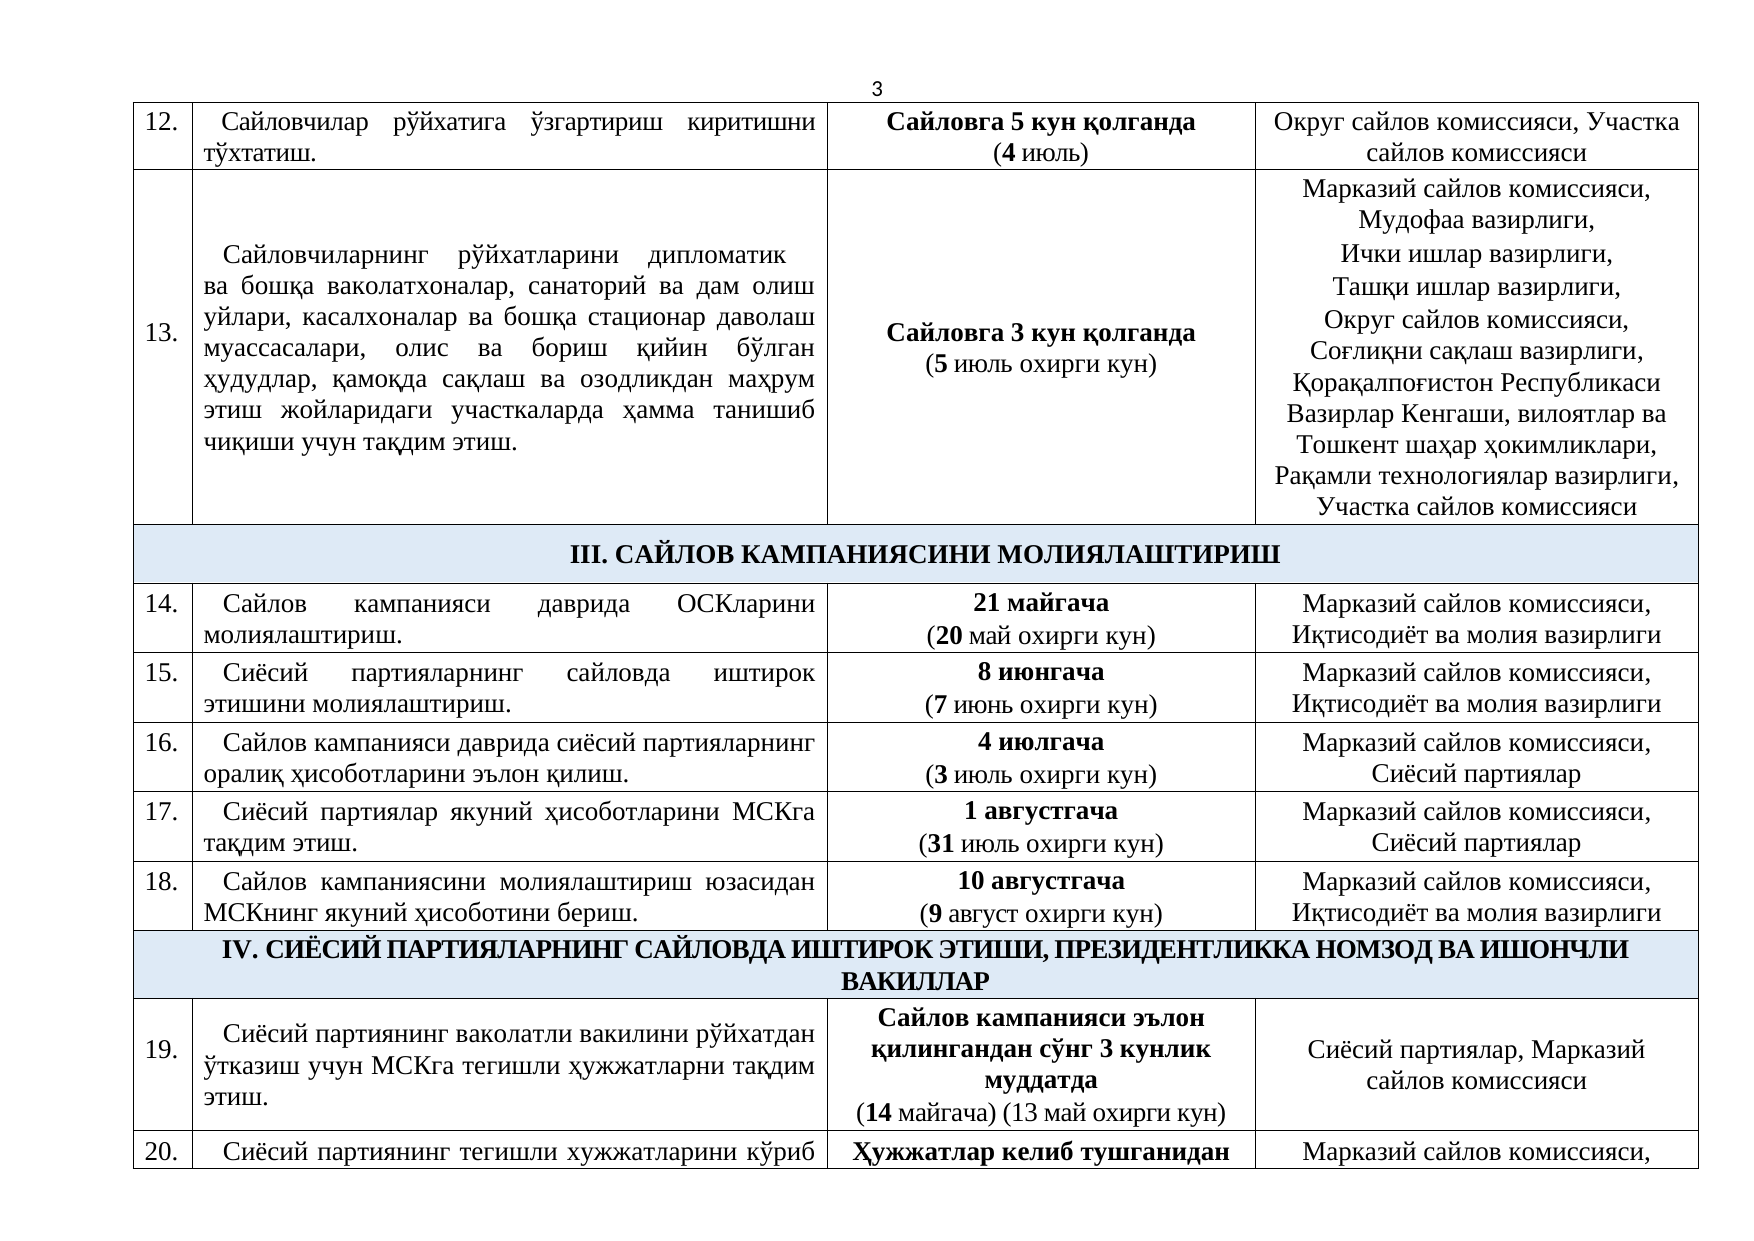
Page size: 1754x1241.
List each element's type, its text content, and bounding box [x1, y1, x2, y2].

table_cell Сайловга 3 кун қолганда (5 июль охирги кун) [828, 170, 1255, 523]
table_cell 1 августгача (31 июль охирги кун) [828, 792, 1255, 861]
table_cell [134, 653, 192, 722]
table_cell Сиёсий партияларнинг сайловда иштирок этишини молиялаштириш. [193, 653, 827, 722]
table_cell [134, 792, 192, 861]
table_cell [134, 103, 192, 169]
table_cell Сайлов кампанияси даврида ОСКларини молиялаштириш. [193, 584, 827, 652]
table_cell Марказий сайлов комиссияси, Сиёсий партиялар [1256, 792, 1698, 861]
table_cell Сиёсий партиялар, Марказий сайлов комиссияси [1256, 999, 1698, 1130]
table_cell 10 августгача (9 август охирги кун) [828, 862, 1255, 930]
table_cell Сиёсий партиянинг ваколатли вакилини рўйхатдан ўтказиш учун МСКга тегишли ҳужжатларни тақдим этиш. [193, 999, 827, 1130]
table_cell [193, 1131, 827, 1168]
table_cell 4 июлгача (3 июль охирги кун) [828, 723, 1255, 791]
table_cell Марказий сайлов комиссияси, Мудофаа вазирлиги, Ички ишлар вазирлиги, Ташқи ишлар вазирлиги, Округ сайлов комиссияси, Соғлиқни сақлаш вазирлиги, Қорақалпоғистон Республикаси Вазирлар Кенгаши, вилоятлар ва Тошкент шаҳар ҳокимликлари, Рақамли технологиялар вазирлиги, Участка сайлов комиссияси [1256, 170, 1698, 523]
table_cell Сайловчиларнинг рўйхатларини дипломатик ва бошқа ваколатхоналар, санаторий ва дам олиш уйлари, касалхоналар ва бошқа стационар даволаш муассасалари, олис ва бориш қийин бўлган ҳудудлар, қамоқда сақлаш ва озодликдан маҳрум этиш жойларидаги участкаларда ҳамма танишиб чиқиши учун тақдим этиш. [193, 170, 827, 523]
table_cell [828, 1131, 1255, 1168]
table_cell Марказий сайлов комиссияси, Сиёсий партиялар [1256, 723, 1698, 791]
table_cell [1256, 1131, 1698, 1168]
table_cell Сайлов кампаниясини молиялаштириш юзасидан МСКнинг якуний ҳисоботини бериш. [193, 862, 827, 930]
table_cell III. САЙЛОВ КАМПАНИЯСИНИ МОЛИЯЛАШТИРИШ [134, 525, 1698, 582]
table_cell Сайловчилар рўйхатига ўзгартириш киритишни тўхтатиш. [193, 103, 827, 169]
table_cell IV. СИЁСИЙ ПАРТИЯЛАРНИНГ САЙЛОВДА ИШТИРОК ЭТИШИ, ПРЕЗИДЕНТЛИККА НОМЗОД ВА ИШОНЧЛИ ВАКИЛЛАР [134, 931, 1698, 998]
table_cell Сайлов кампанияси даврида сиёсий партияларнинг оралиқ ҳисоботларини эълон қилиш. [193, 723, 827, 791]
table_cell [134, 584, 192, 652]
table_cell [1256, 103, 1698, 169]
table_cell Сайлов кампанияси эълон қилингандан сўнг 3 кунлик муддатда (14 майгача) (13 май охирги кун) [828, 999, 1255, 1130]
table_cell [134, 1131, 192, 1168]
table_cell [134, 723, 192, 791]
table_cell Марказий сайлов комиссияси, Иқтисодиёт ва молия вазирлиги [1256, 653, 1698, 722]
table_cell [134, 170, 192, 523]
table_cell 21 майгача (20 май охирги кун) [828, 584, 1255, 652]
table_cell Сайловга 5 кун қолганда (4 июль) [828, 103, 1255, 169]
table_cell Марказий сайлов комиссияси, Иқтисодиёт ва молия вазирлиги [1256, 584, 1698, 652]
table_cell Сиёсий партиялар якуний ҳисоботларини МСКга тақдим этиш. [193, 792, 827, 861]
table_cell 8 июнгача (7 июнь охирги кун) [828, 653, 1255, 722]
table_cell Марказий сайлов комиссияси, Иқтисодиёт ва молия вазирлиги [1256, 862, 1698, 930]
table_cell [134, 999, 192, 1130]
table_cell [134, 862, 192, 930]
